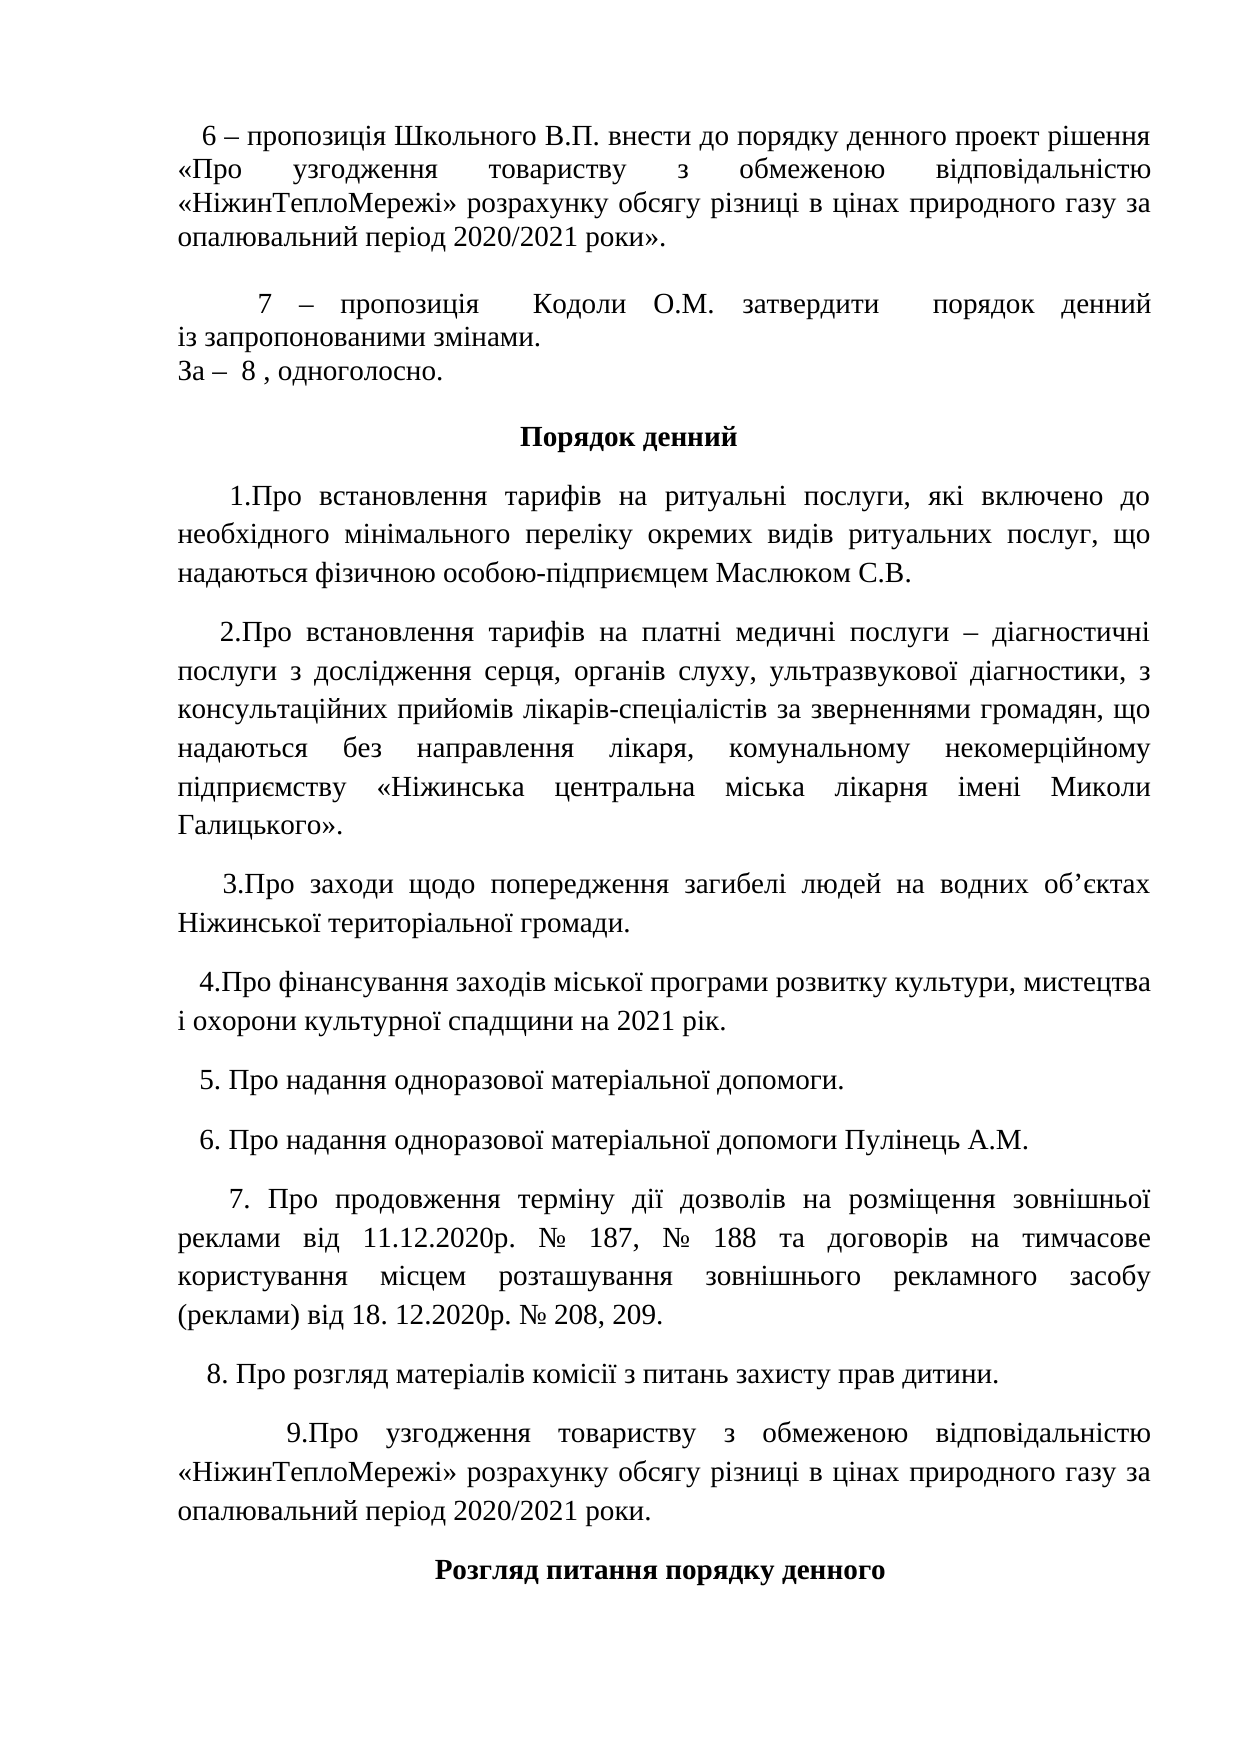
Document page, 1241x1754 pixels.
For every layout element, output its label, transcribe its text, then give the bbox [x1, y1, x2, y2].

list Розгляд питання порядку денного [252, 1552, 1152, 1586]
text 3.Про заходи щодо попередження загибелі людей на водних об’єктах Ніжинської територіальної громади. [177, 867, 1152, 939]
text 9.Про узгодження товариству з обмеженою відповідальністю «НіжинТеплоМережі» розрахунку обсягу різниці в цінах природного газу за опалювальний період 2020/2021 роки. [177, 1416, 1152, 1526]
text 7. Про продовження терміну дії дозволів на розміщення зовнішньої реклами від 11.12.2020р. № 187, № 188 та договорів на тимчасове користування місцем розташування зовнішнього рекламного засобу (реклами) від 18. 12.2020р. № 208, 209. [177, 1181, 1152, 1330]
text 2.Про встановлення тарифів на платні медичні послуги – діагностичні послуги з дослідження серця, органів слуху, ультразвукової діагностики, з консультаційних прийомів лікарів-спеціалістів за зверненнями громадян, що надаються без направлення лікаря, комунальному некомерційному підприємству «Ніжинська центральна міська лікарня імені Миколи Галицького». [177, 614, 1152, 841]
text За – 8 , одноголосно. [177, 353, 1152, 386]
text 7 – пропозиція Кодоли О.М. затвердити порядок денний із запропонованими змінами. [177, 286, 1152, 353]
text 5. Про надання одноразової матеріальної допомоги. [177, 1062, 1152, 1096]
text 4.Про фінансування заходів міської програми розвитку культури, мистецтва і охорони культурної спадщини на 2021 рік. [177, 964, 1152, 1037]
text 1.Про встановлення тарифів на ритуальні послуги, які включено до необхідного мінімального переліку окремих видів ритуальних послуг, що надаються фізичною особою-підприємцем Маслюком С.В. [177, 478, 1152, 589]
text 6. Про надання одноразової матеріальної допомоги Пулінець А.М. [177, 1122, 1152, 1155]
text 8. Про розгляд матеріалів комісії з питань захисту прав дитини. [177, 1356, 1152, 1390]
text 6 – пропозиція Школьного В.П. внести до порядку денного проект рішення «Про узгодження товариству з обмеженою відповідальністю «НіжинТеплоМережі» розрахунку обсягу різниці в цінах природного газу за опалювальний період 2020/2021 роки». [177, 118, 1152, 252]
text Порядок денний [177, 419, 1152, 452]
